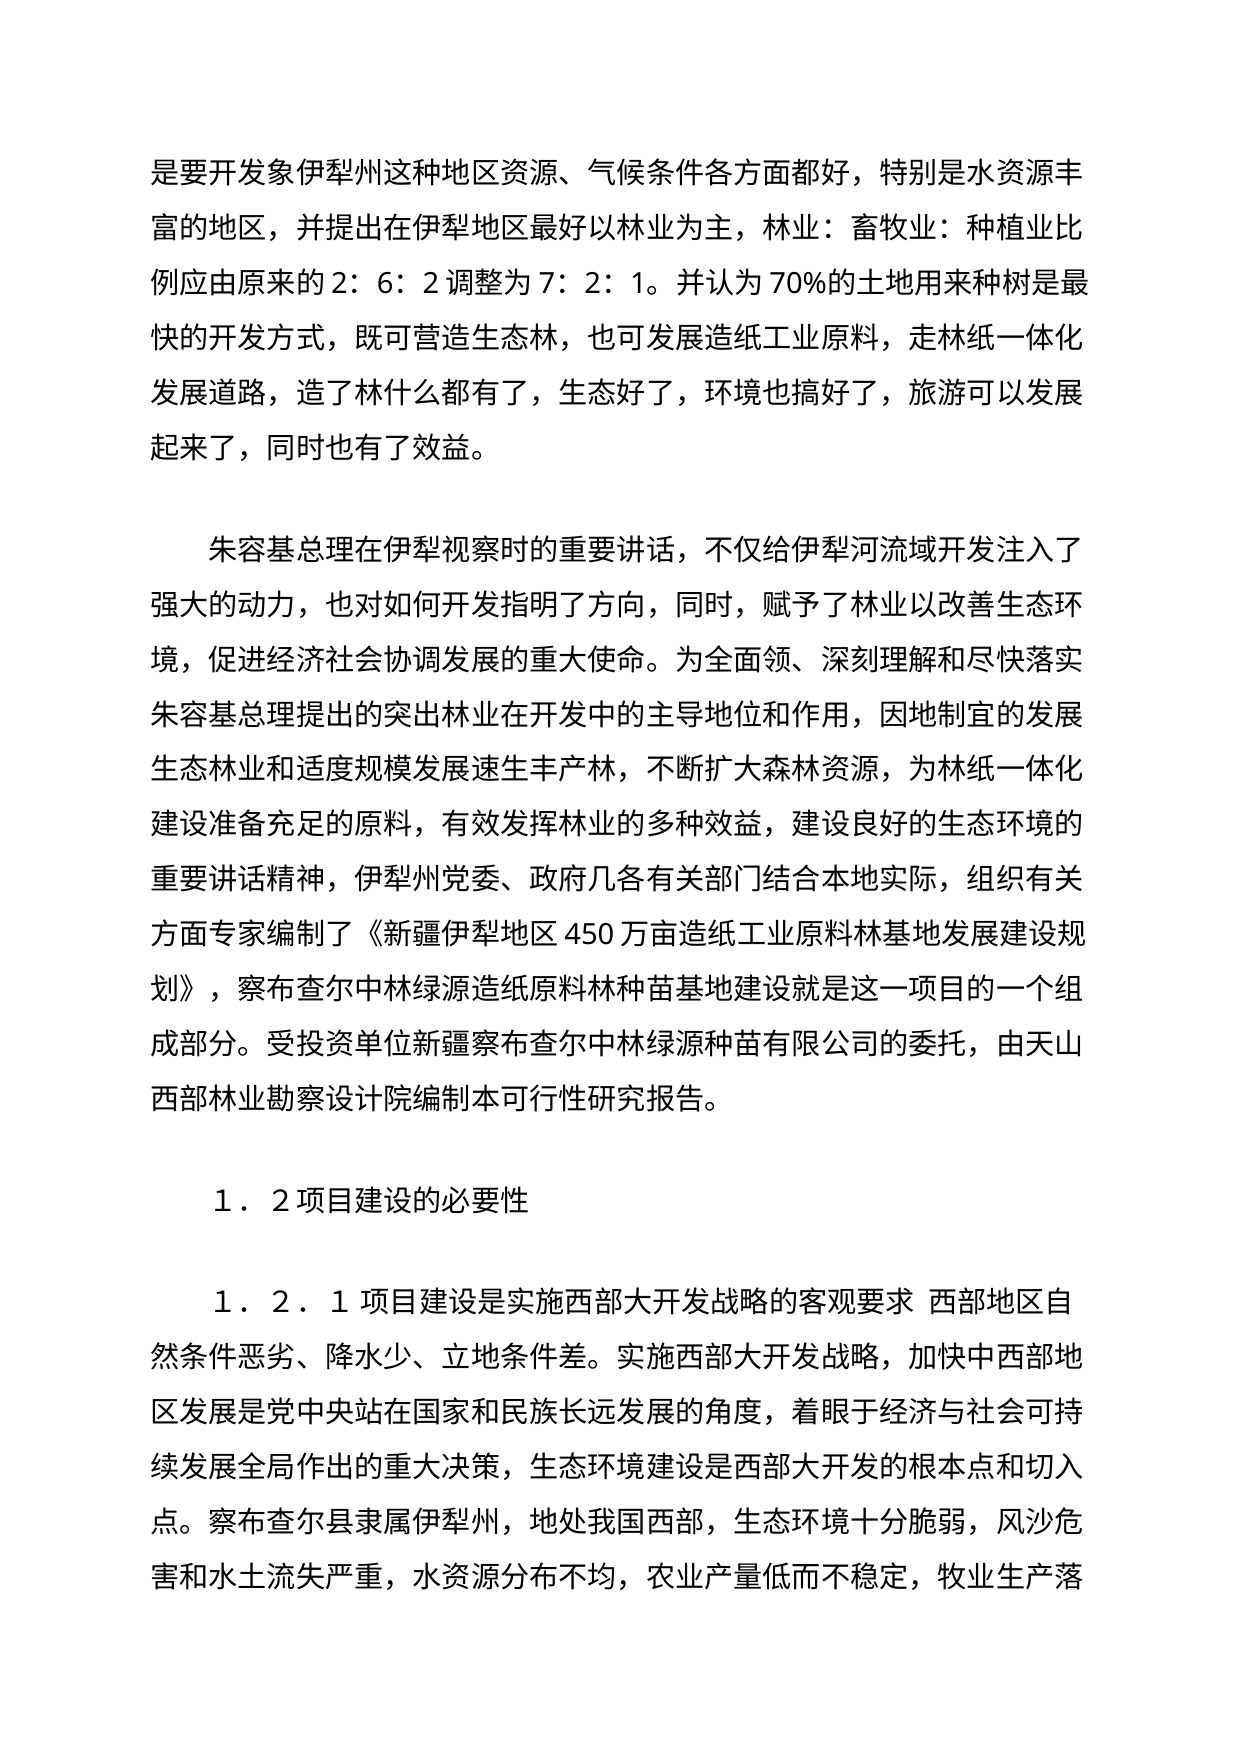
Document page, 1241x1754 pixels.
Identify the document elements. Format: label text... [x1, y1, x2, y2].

text １．２项目建设的必要性 [150, 1177, 1090, 1219]
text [150, 1279, 1090, 1596]
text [150, 150, 1090, 467]
text 朱容基总理在伊犁视察时的重要讲话，不仅给伊犁河流域开发注入了强大的动力，也对如何开发指明了方向，同时，赋予了林业以改善生态环境，促进经济社会协调发展的重大使命。为全面领、深刻理解和尽快落实朱容基总理提出的突出林业在开发中的主导地位和作用，因地制宜的发展生态林业和适度规模发展速生丰产林，不断扩大森林资源，为林纸一体化建设准备充足的原料，有效发挥林业的多种效益，建设良好的生态环境的重要讲话精神，伊犁州党委、政府几各有关部门结合本地实际，组织有关方面专家编制了《新疆伊犁地区450万亩造纸工业原料林基地发展建设规划》，察布查尔中林绿源造纸原料林种苗基地建设就是这一项目的一个组成部分。受投资单位新疆察布查尔中林绿源种苗有限公司的委托，由天山西部林业勘察设计院编制本可行性研究报告。 [150, 526, 1090, 1118]
